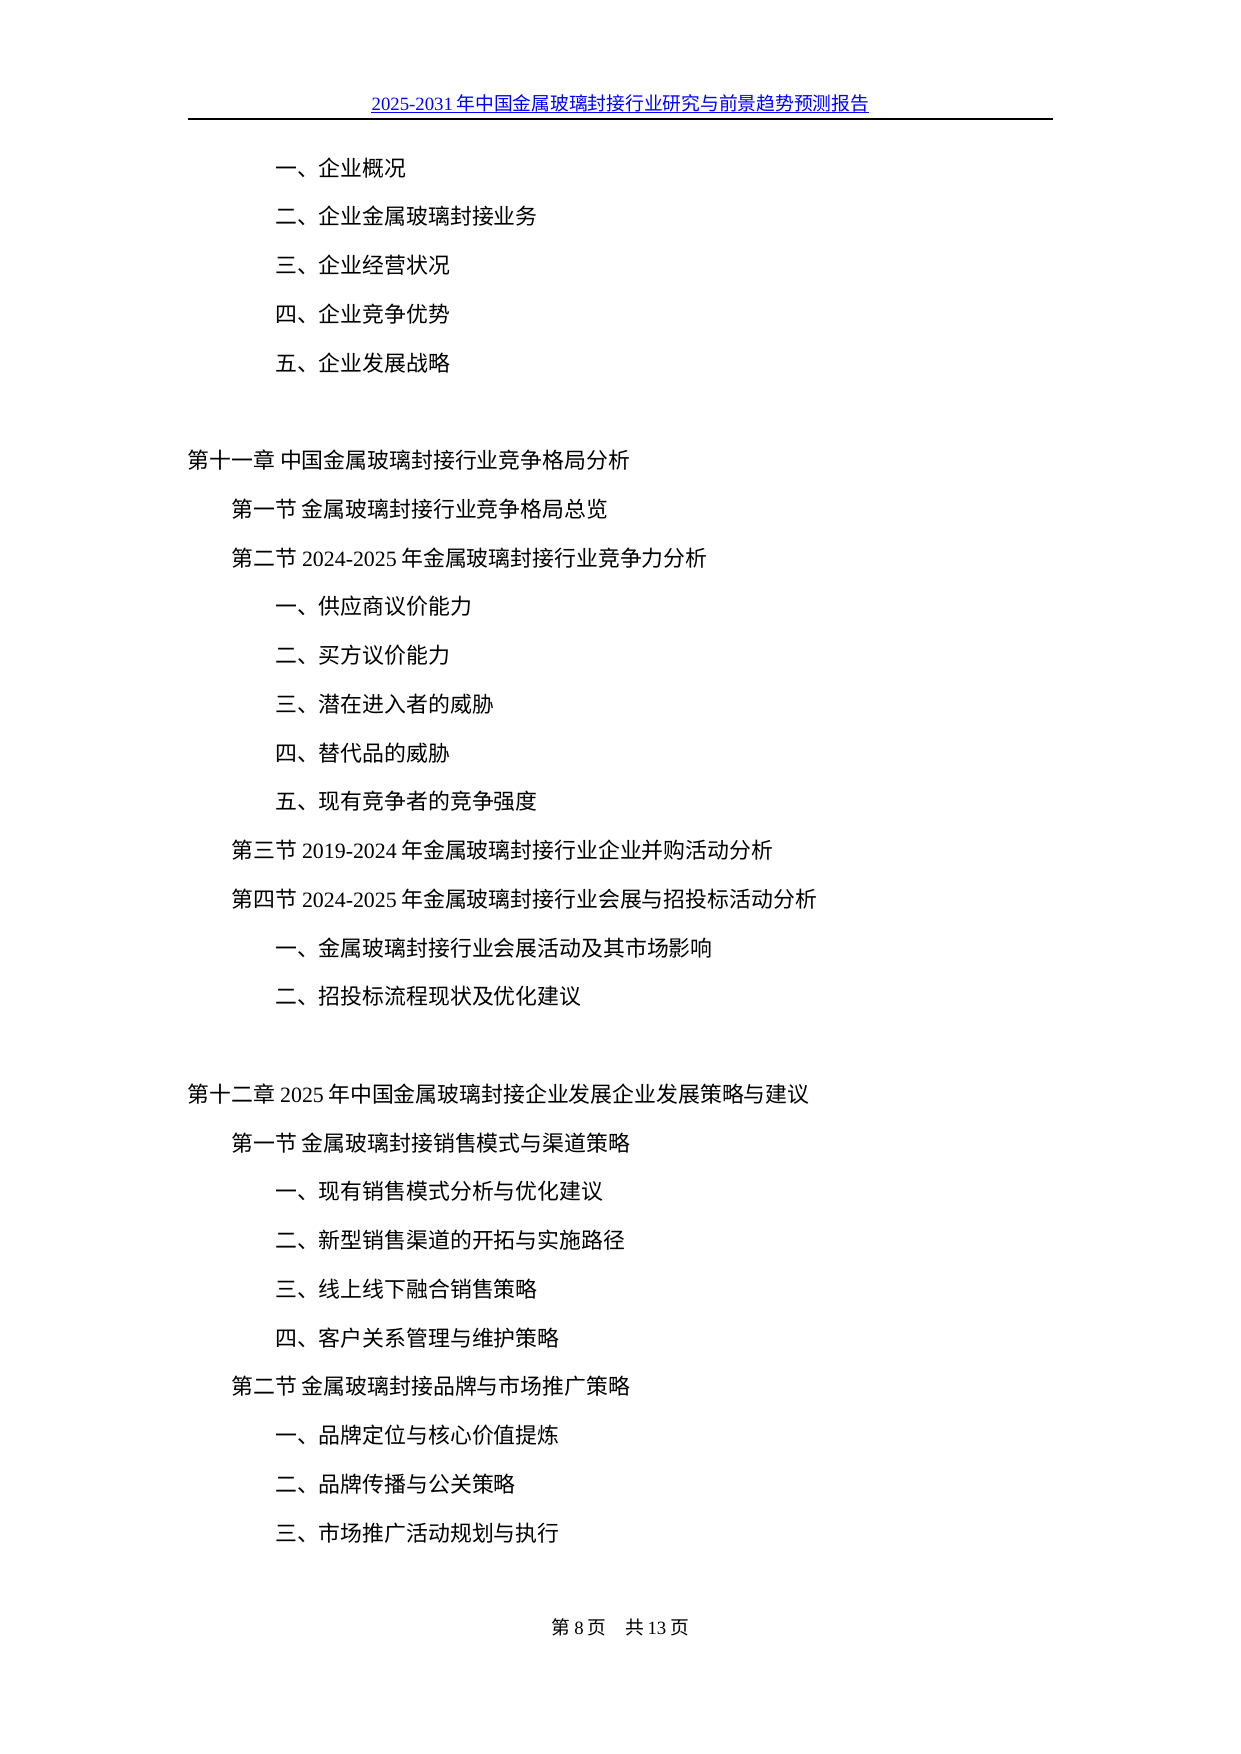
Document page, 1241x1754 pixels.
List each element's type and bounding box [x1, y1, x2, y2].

text [187, 150, 1053, 1548]
